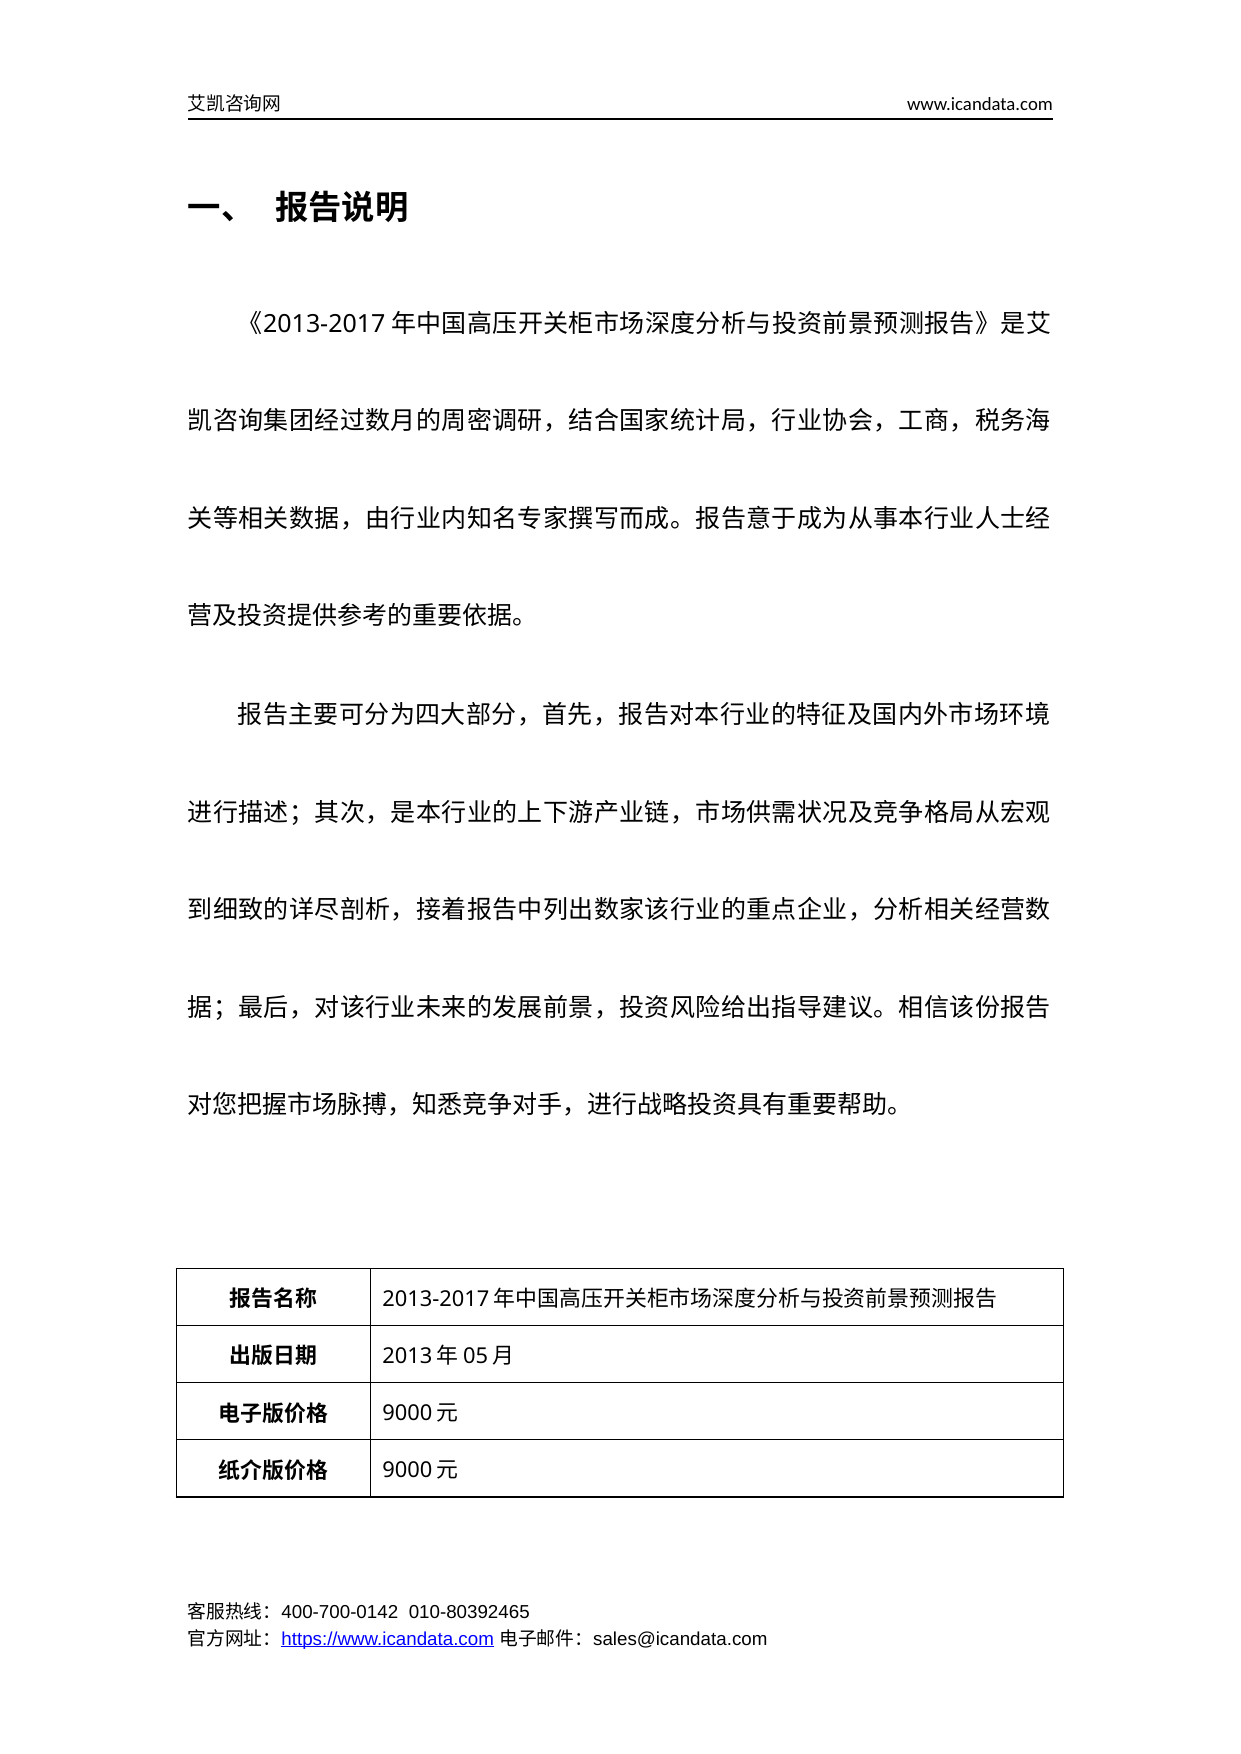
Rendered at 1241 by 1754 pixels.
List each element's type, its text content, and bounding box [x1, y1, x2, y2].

subtitle 报告说明 [187, 172, 1053, 237]
table_cell 9000元 [371, 1383, 1063, 1439]
table_header 2013-2017年中国高压开关柜市场深度分析与投资前景预测报告 [371, 1269, 1063, 1325]
table_cell 纸介版价格 [177, 1440, 370, 1496]
text 《2013-2017年中国高压开关柜市场深度分析与投资前景预测报告》是艾凯咨询集团经过数月的周密调研，结合国家统计局，行业协会，工商，税务海关等相关数据，由行业内知名专家撰写而成。报告意于成为从事本行业人士经营及投资提供参考的重要依据。 [187, 289, 1053, 646]
table_header 报告名称 [177, 1269, 370, 1325]
text 报告主要可分为四大部分，首先，报告对本行业的特征及国内外市场环境进行描述；其次，是本行业的上下游产业链，市场供需状况及竞争格局从宏观到细致的详尽剖析，接着报告中列出数家该行业的重点企业，分析相关经营数据；最后，对该行业未来的发展前景，投资风险给出指导建议。相信该份报告对您把握市场脉搏，知悉竞争对手，进行战略投资具有重要帮助。 [187, 681, 1053, 1136]
table_cell 2013年05月 [371, 1326, 1063, 1382]
table_cell 9000元 [371, 1440, 1063, 1496]
table_cell 电子版价格 [177, 1383, 370, 1439]
table_cell 出版日期 [177, 1326, 370, 1382]
